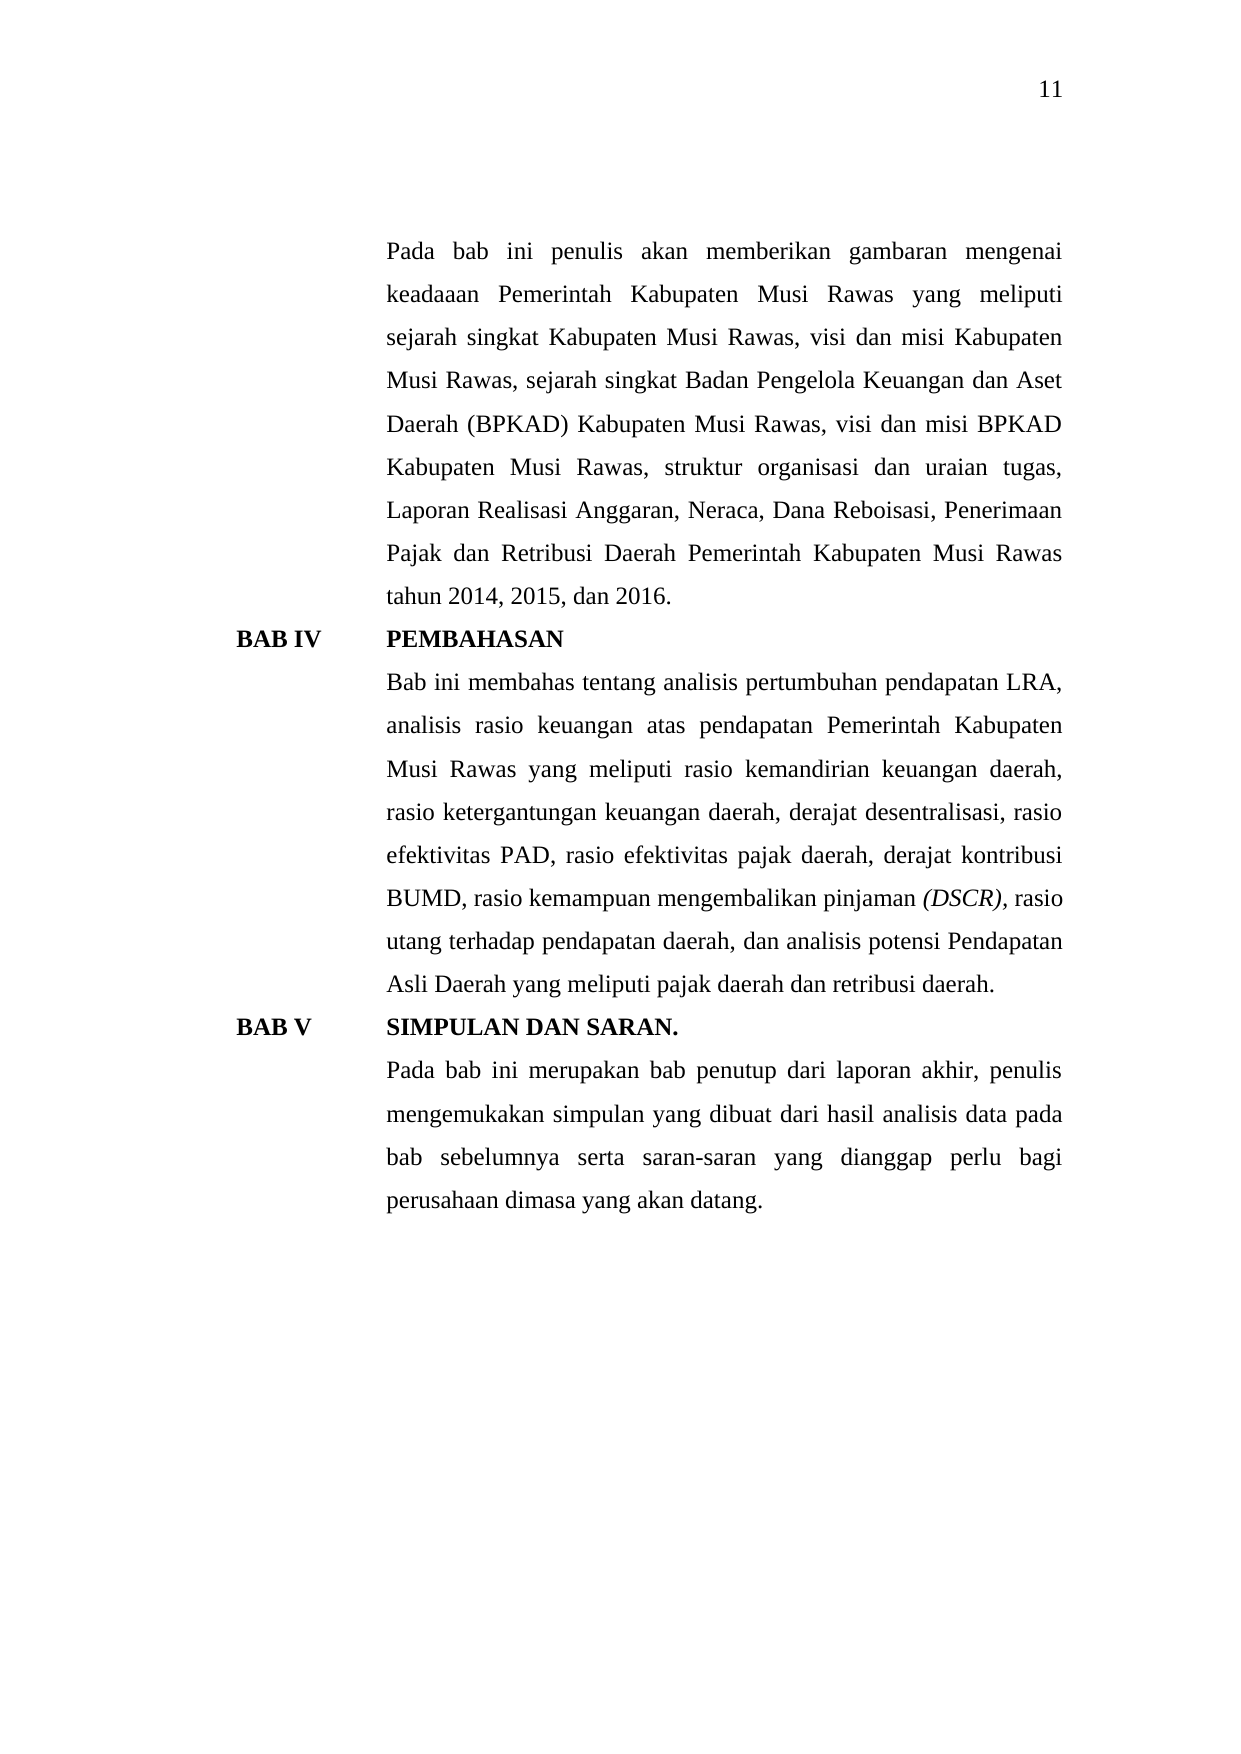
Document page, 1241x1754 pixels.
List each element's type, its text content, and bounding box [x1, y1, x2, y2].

text Pada bab ini penulis akan memberikan gambaran mengenai keadaaan Pemerintah Kabupaten Musi Rawas yang meliputi sejarah singkat Kabupaten Musi Rawas, visi dan misi Kabupaten Musi Rawas, sejarah singkat Badan Pengelola Keuangan dan Aset Daerah (BPKAD) Kabupaten Musi Rawas, visi dan misi BPKAD Kabupaten Musi Rawas, struktur organisasi dan uraian tugas, Laporan Realisasi Anggaran, Neraca, Dana Reboisasi, Penerimaan Pajak dan Retribusi Daerah Pemerintah Kabupaten Musi Rawas tahun 2014, 2015, dan 2016. [386, 236, 1063, 610]
text BAB IV PEMBAHASAN [236, 624, 1063, 653]
list Pada bab ini merupakan bab penutup dari laporan akhir, penulis mengemukakan simpulan yang dibuat dari hasil analisis data pada bab sebelumnya serta saran-saran yang dianggap perlu bagi perusahaan dimasa yang akan datang. [386, 1056, 1063, 1214]
list BAB V SIMPULAN DAN SARAN. [236, 1012, 1063, 1041]
list Bab ini membahas tentang analisis pertumbuhan pendapatan LRA, analisis rasio keuangan atas pendapatan Pemerintah Kabupaten Musi Rawas yang meliputi rasio kemandirian keuangan daerah, rasio ketergantungan keuangan daerah, derajat desentralisasi, rasio efektivitas PAD, rasio efektivitas pajak daerah, derajat kontribusi BUMD, rasio kemampuan mengembalikan pinjaman (DSCR), rasio utang terhadap pendapatan daerah, dan analisis potensi Pendapatan Asli Daerah yang meliputi pajak daerah dan retribusi daerah. [386, 667, 1063, 998]
